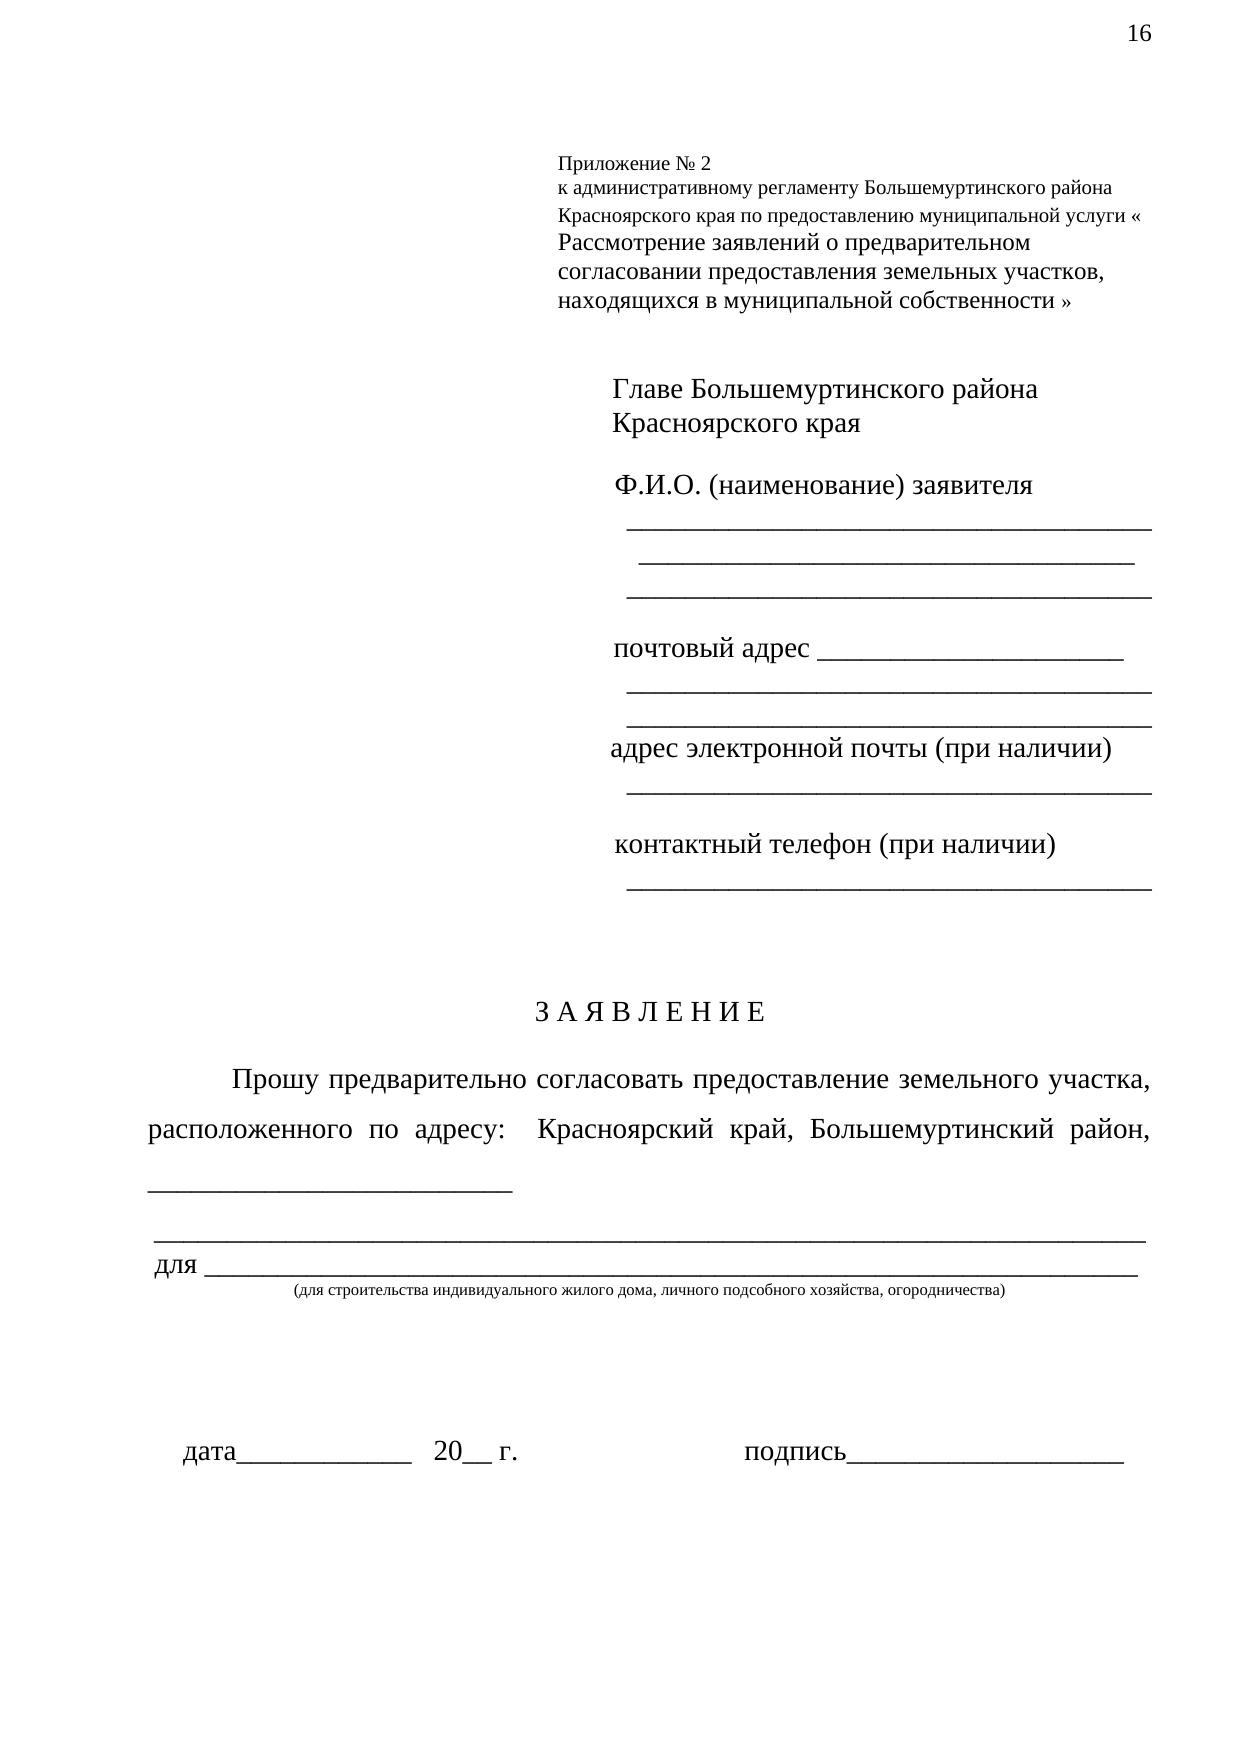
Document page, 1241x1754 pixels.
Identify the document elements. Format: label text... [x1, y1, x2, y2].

text Красноярского края [532, 405, 1167, 438]
text почтовый адрес _____________________ [148, 630, 1152, 663]
text адрес электронной почты (при наличии) [148, 731, 1152, 764]
text Ф.И.О. (наименование) заявителя [148, 467, 1152, 501]
text __________________________________ [148, 534, 1152, 568]
text З А Я В Л Е Н И Е [148, 994, 1152, 1028]
text контактный телефон (при наличии) [148, 826, 1152, 860]
text ____________________________________ [148, 568, 1152, 601]
text ____________________________________ [148, 697, 1152, 731]
text ____________________________________ [148, 764, 1152, 798]
table_header Приложение № 2 к административному регламенту Большемуртинского района Красноярского края по предоставлению муниципальной услуги « Рассмотрение заявлений о предварительном согласовании предоставления земельных участков, находящихся в муниципальной собственности » [546, 151, 1178, 371]
text Главе Большемуртинского района [516, 286, 1167, 405]
text Прошу предварительно согласовать предоставление земельного участка, расположенного по адресу: Красноярский край, Большемуртинский район, _________________________ [148, 1061, 1152, 1195]
text ____________________________________________________________________ для ________________________________________________________________. (для строительства индивидуального жилого дома, личного подсобного хозяйства, огородничества) [148, 1212, 1152, 1298]
text дата____________ 20__ г. подпись___________________ [148, 1433, 1152, 1466]
text ____________________________________ [148, 860, 1152, 893]
text ____________________________________ [148, 501, 1152, 534]
text ____________________________________ [148, 663, 1152, 697]
